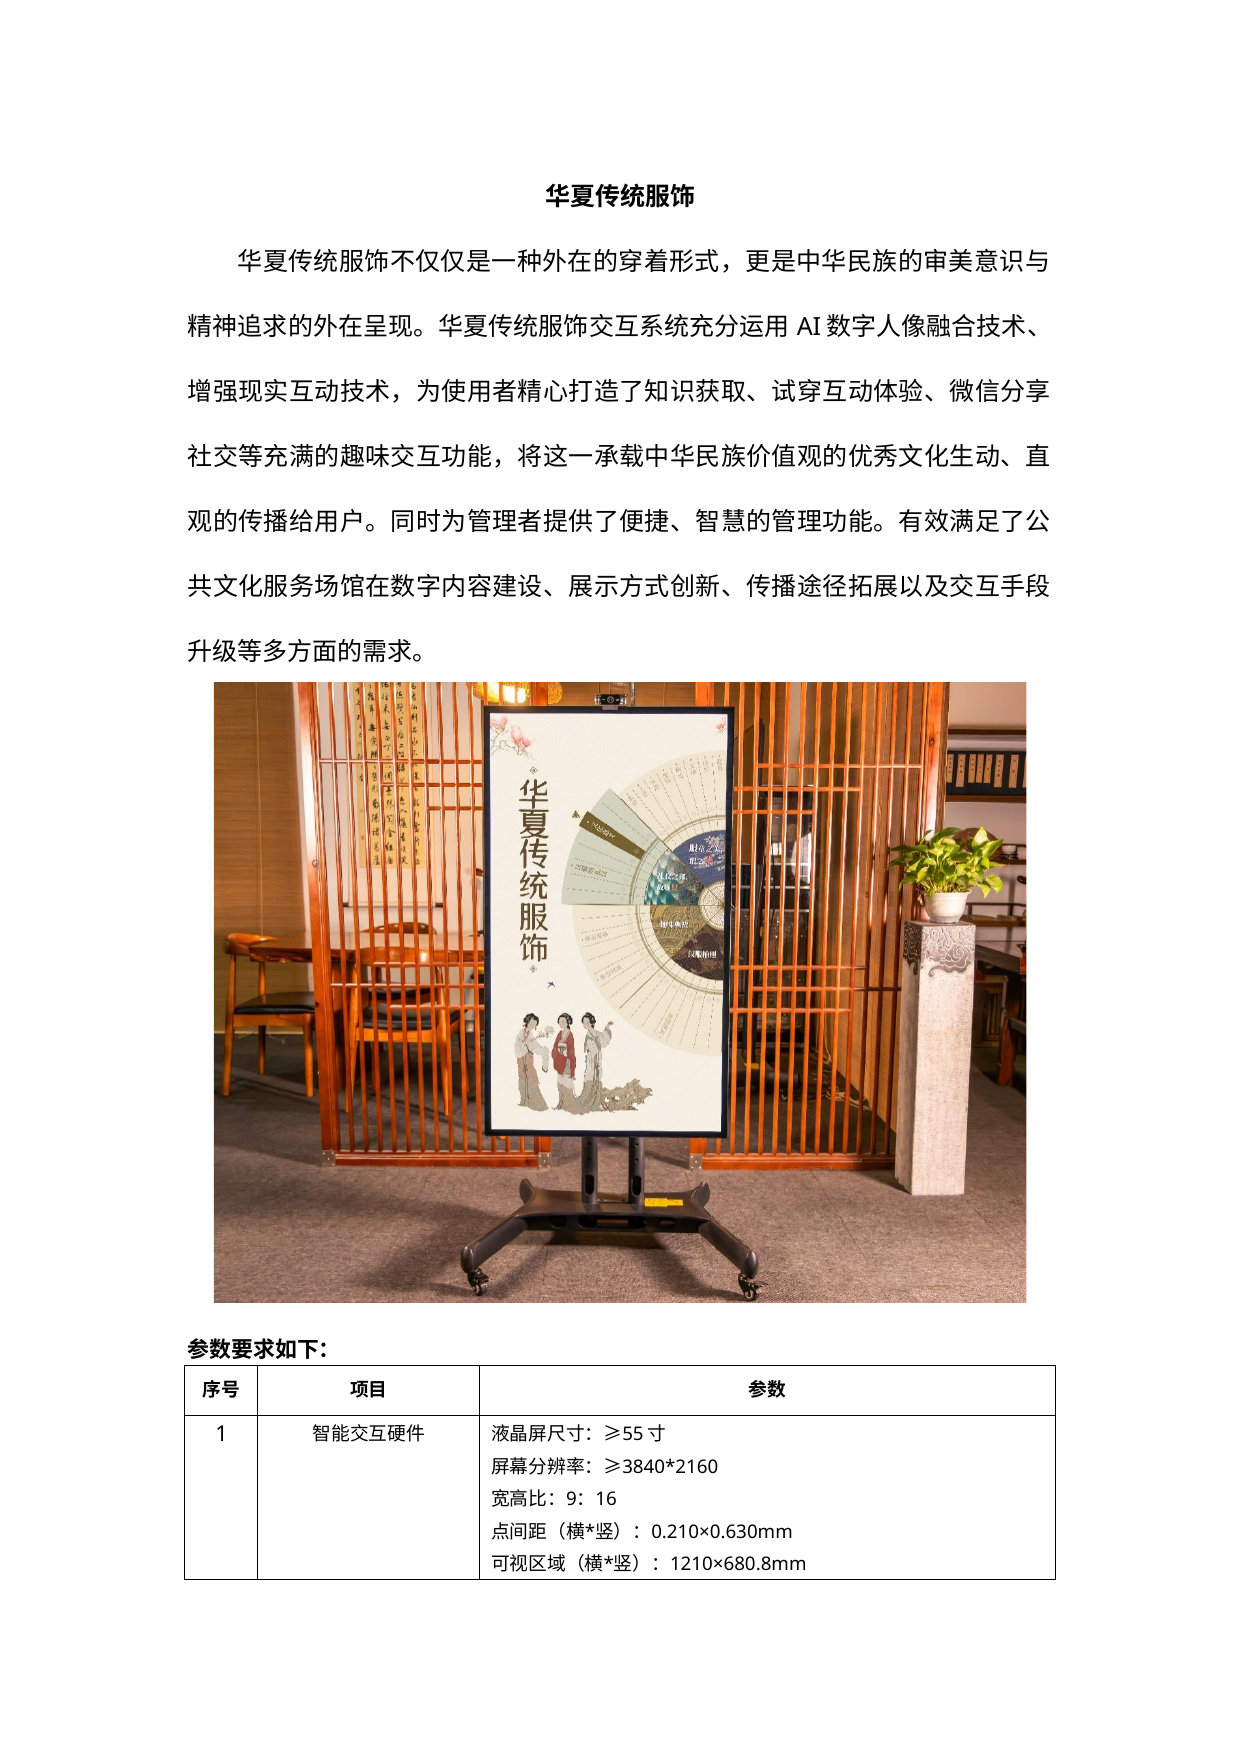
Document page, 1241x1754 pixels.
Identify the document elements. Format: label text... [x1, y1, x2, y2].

picture [213, 682, 1027, 1303]
table_cell 智能交互硬件 [258, 1416, 479, 1579]
text 华夏传统服饰不仅仅是一种外在的穿着形式，更是中华民族的审美意识与精神追求的外在呈现。华夏传统服饰交互系统充分运用AI数字人像融合技术、增强现实互动技术，为使用者精心打造了知识获取、试穿互动体验、微信分享社交等充满的趣味交互功能，将这一承载中华民族价值观的优秀文化生动、直观的传播给用户。同时为管理者提供了便捷、智慧的管理功能。有效满足了公共文化服务场馆在数字内容建设、展示方式创新、传播途径拓展以及交互手段升级等多方面的需求。 [187, 227, 1053, 682]
table_header 参数 [480, 1366, 1055, 1415]
text 参数要求如下： [187, 1332, 1053, 1364]
table_cell 1 [185, 1416, 257, 1579]
subtitle 华夏传统服饰 [187, 162, 1053, 227]
table_header 项目 [258, 1366, 479, 1415]
table_header 序号 [185, 1366, 257, 1415]
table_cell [480, 1416, 1055, 1579]
